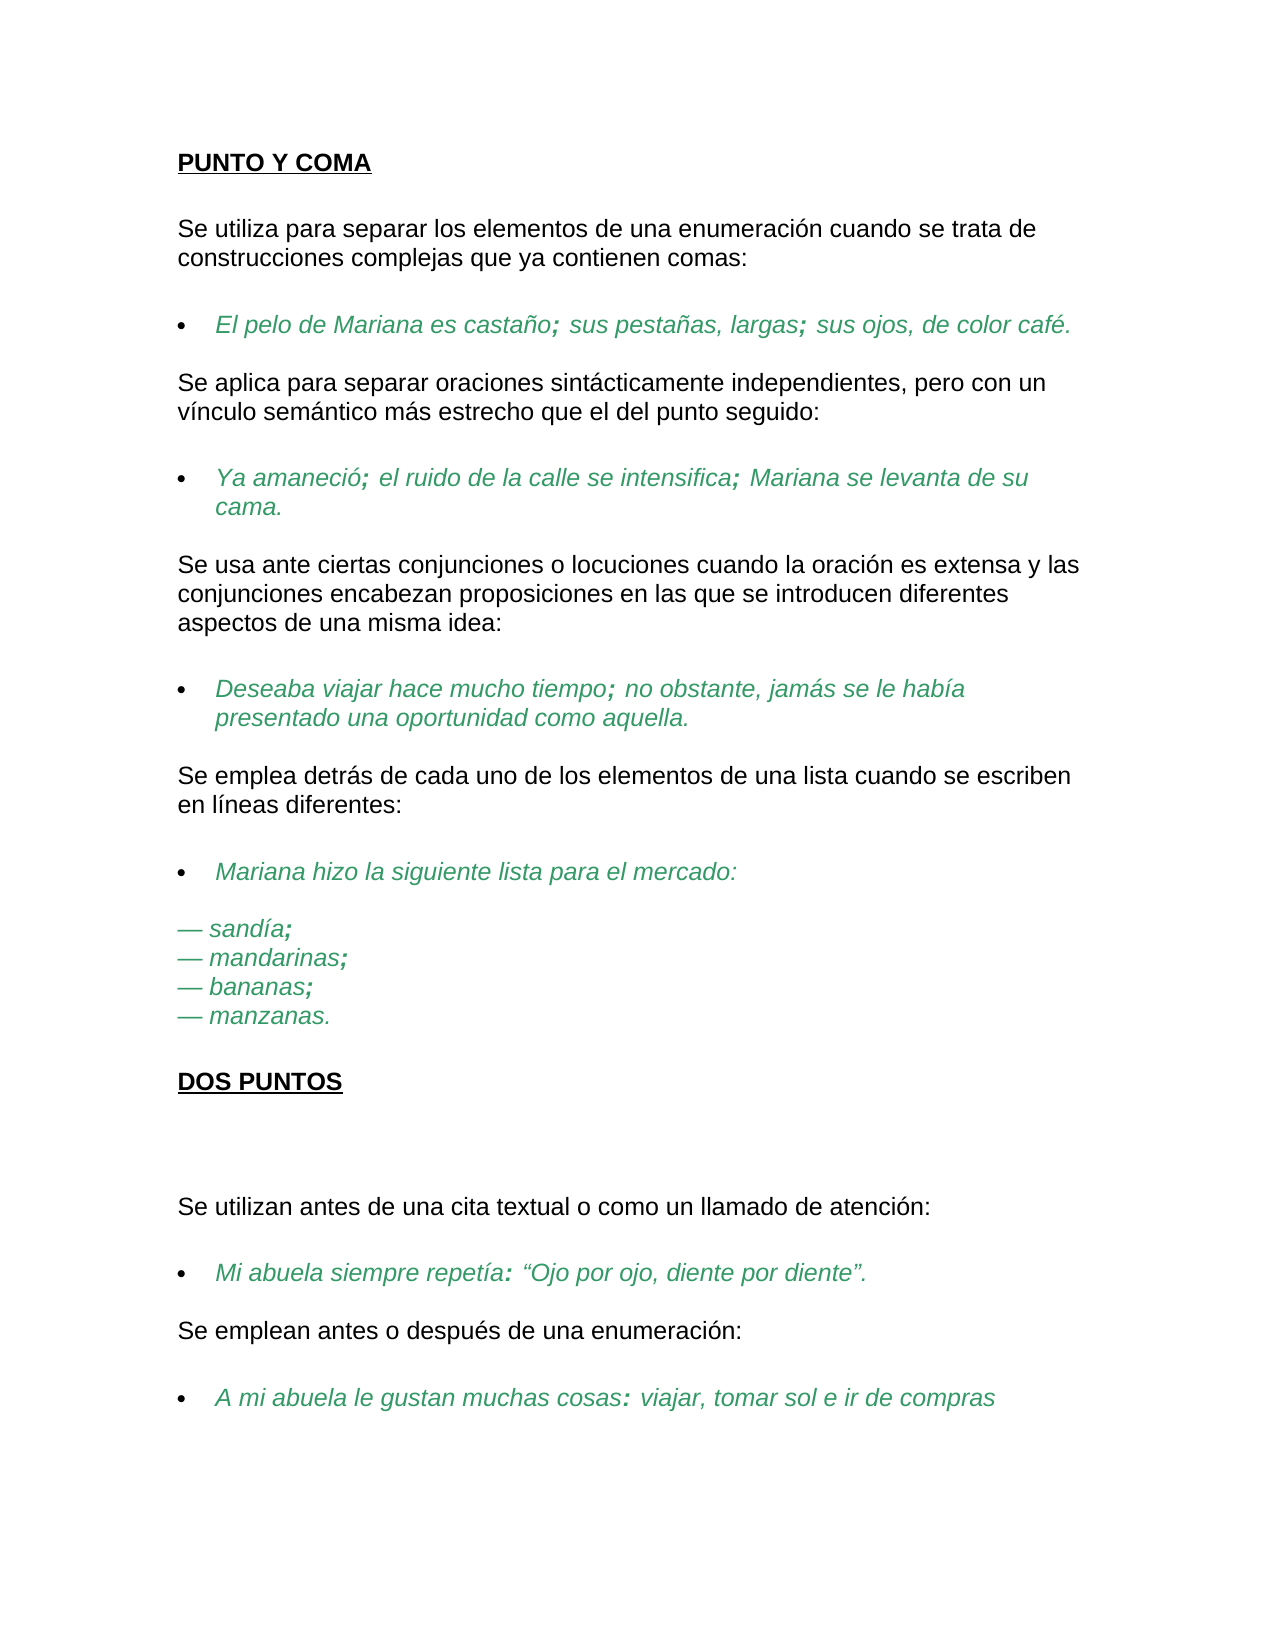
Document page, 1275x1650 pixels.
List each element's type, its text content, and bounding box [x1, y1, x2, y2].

text Se utilizan antes de una cita textual o como un llamado de atención: [177, 1134, 1098, 1220]
list Mi abuela siempre repetía: “Ojo por ojo, diente por diente”. [178, 1258, 1098, 1287]
text Se emplean antes o después de una enumeración: [177, 1316, 1098, 1345]
text Se aplica para separar oraciones sintácticamente independientes, pero con un vínculo semántico más estrecho que el del punto seguido: [177, 368, 1098, 425]
list El pelo de Mariana es castaño; sus pestañas, largas; sus ojos, de color café. [178, 310, 1098, 339]
text PUNTO Y COMA [177, 148, 1098, 176]
text Se emplea detrás de cada uno de los elementos de una lista cuando se escriben en líneas diferentes: [177, 761, 1098, 818]
list Mariana hizo la siguiente lista para el mercado: [178, 856, 1098, 885]
list A mi abuela le gustan muchas cosas: viajar, tomar sol e ir de compras [178, 1383, 1098, 1412]
list Deseaba viajar hace mucho tiempo; no obstante, jamás se le había presentado una oportunidad como aquella. [178, 674, 1098, 732]
text — sandía; — mandarinas; — bananas; — manzanas. [177, 914, 1098, 1029]
text Se usa ante ciertas conjunciones o locuciones cuando la oración es extensa y las conjunciones encabezan proposiciones en las que se introducen diferentes aspectos de una misma idea: [177, 550, 1098, 636]
list Ya amaneció; el ruido de la calle se intensifica; Mariana se levanta de su cama. [178, 463, 1098, 521]
text Se utiliza para separar los elementos de una enumeración cuando se trata de construcciones complejas que ya contienen comas: [177, 214, 1098, 272]
text DOS PUNTOS [177, 1067, 1098, 1096]
